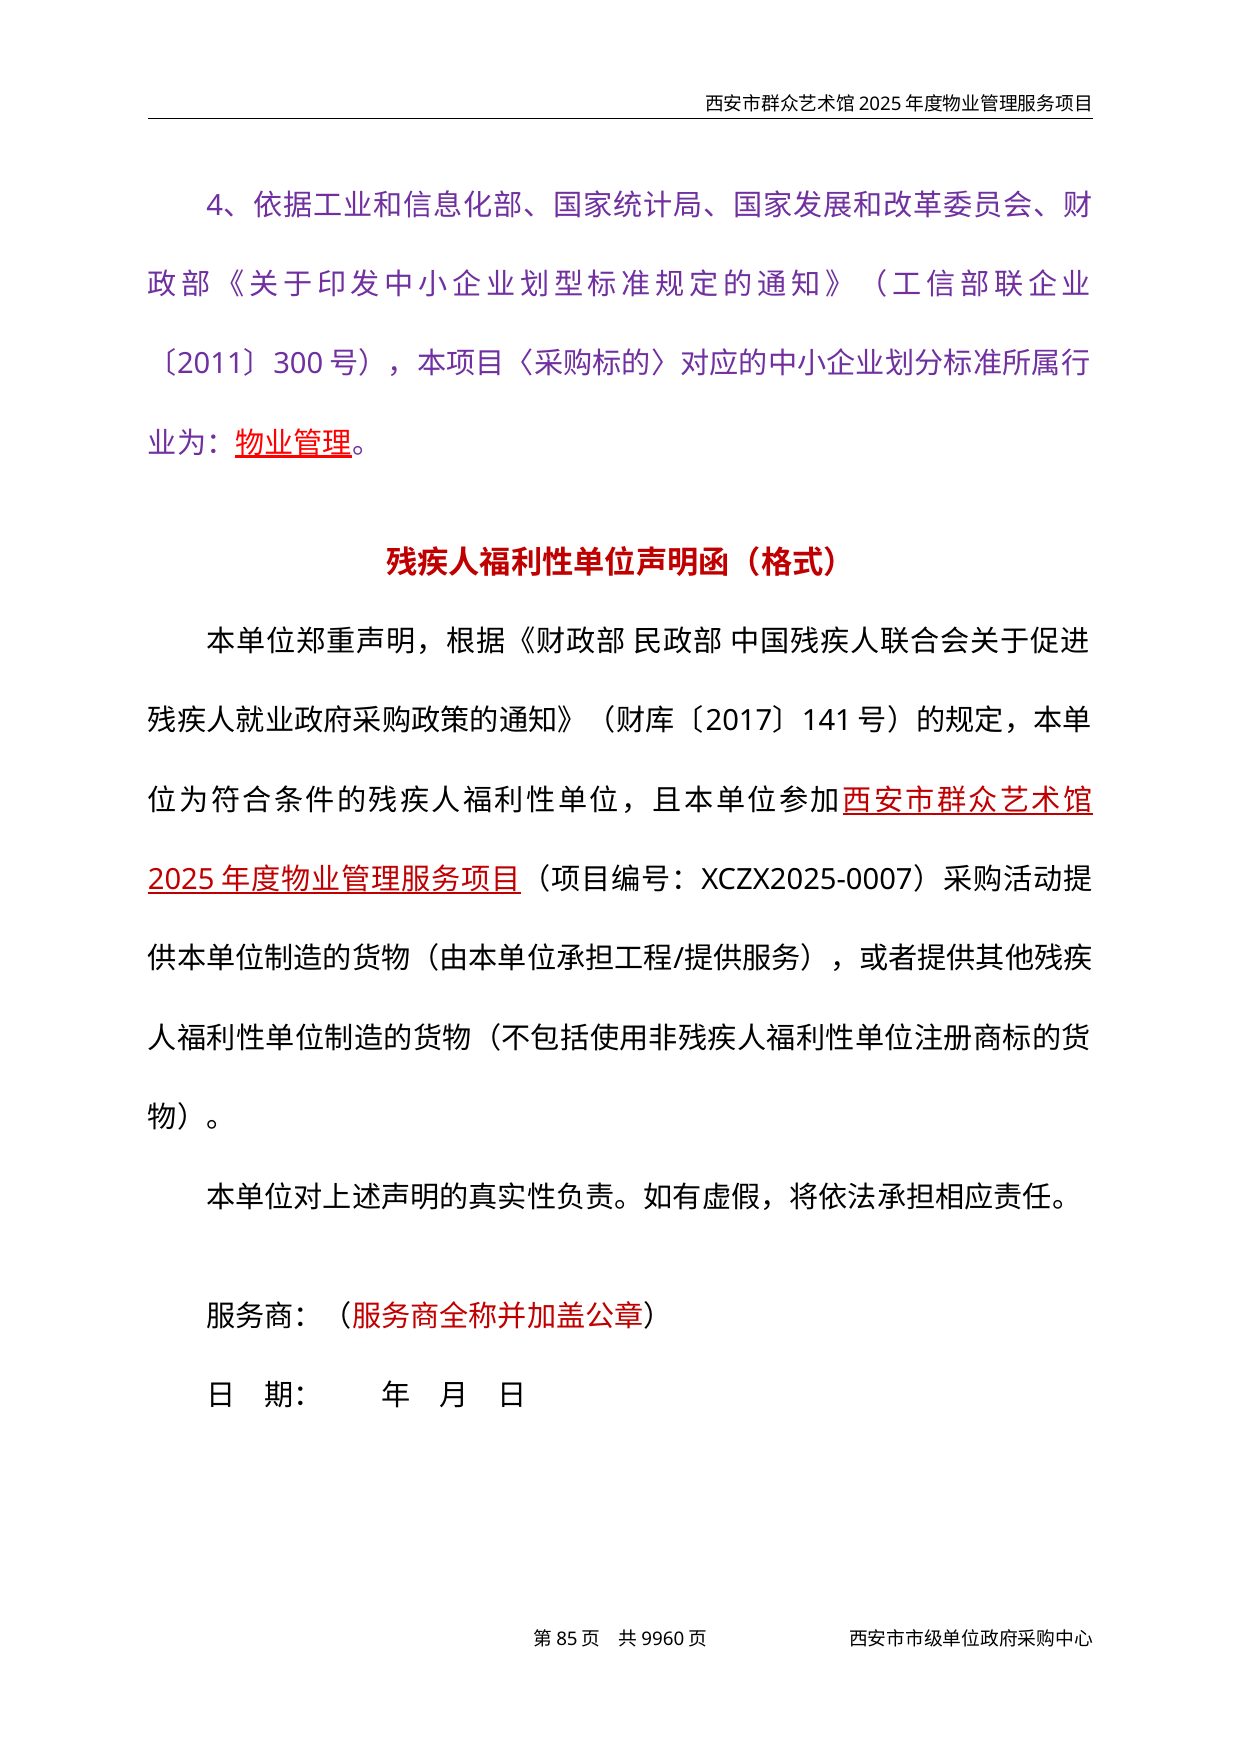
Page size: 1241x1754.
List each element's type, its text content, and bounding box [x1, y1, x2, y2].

text 残疾人福利性单位声明函（格式） [148, 520, 1093, 599]
text 本单位郑重声明，根据《财政部 民政部 中国残疾人联合会关于促进残疾人就业政府采购政策的通知》（财库〔2017〕141号）的规定，本单位为符合条件的残疾人福利性单位，且本单位参加西安市群众艺术馆2025年度物业管理服务项目（项目编号：XCZX2025-0007）采购活动提供本单位制造的货物（由本单位承担工程/提供服务），或者提供其他残疾人福利性单位制造的货物（不包括使用非残疾人福利性单位注册商标的货物）。 [148, 599, 1093, 1155]
text 服务商：（服务商全称并加盖公章） [148, 1274, 1093, 1353]
text 日 期： 年 月 日 [148, 1353, 1093, 1433]
text 本单位对上述声明的真实性负责。如有虚假，将依法承担相应责任。 [148, 1155, 1093, 1234]
text 4、依据工业和信息化部、国家统计局、国家发展和改革委员会、财政部《关于印发中小企业划型标准规定的通知》（工信部联企业〔2011〕300号），本项目〈采购标的〉对应的中小企业划分标准所属行业为：物业管理。 [148, 163, 1093, 480]
